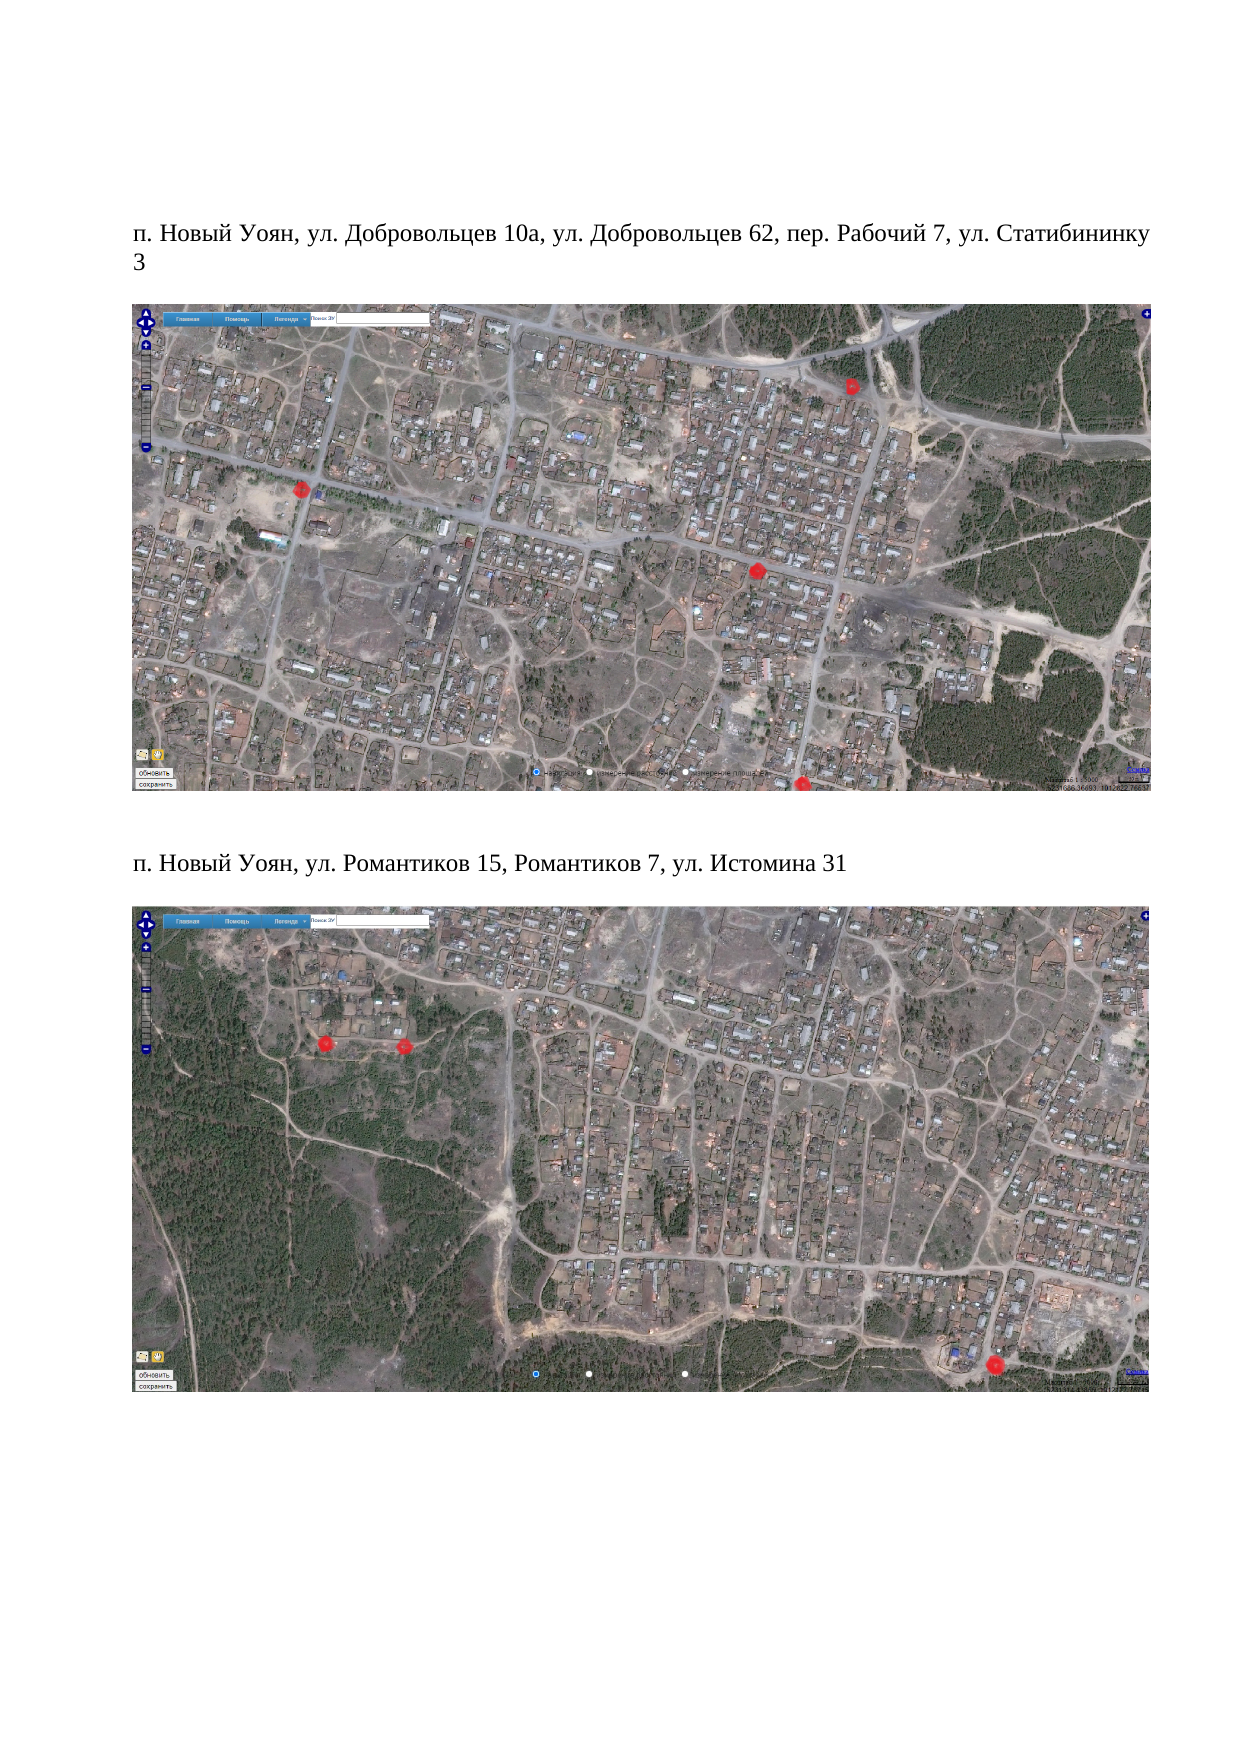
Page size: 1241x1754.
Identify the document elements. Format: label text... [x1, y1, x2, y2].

text п. Новый Уоян, ул. Романтиков 15, Романтиков 7, ул. Истомина 31 [133, 848, 1152, 877]
text п. Новый Уоян, ул. Добровольцев 10а, ул. Добровольцев 62, пер. Рабочий 7, ул. Статибининку 3 [133, 218, 1152, 276]
picture [132, 905, 1149, 1392]
picture [132, 304, 1151, 791]
